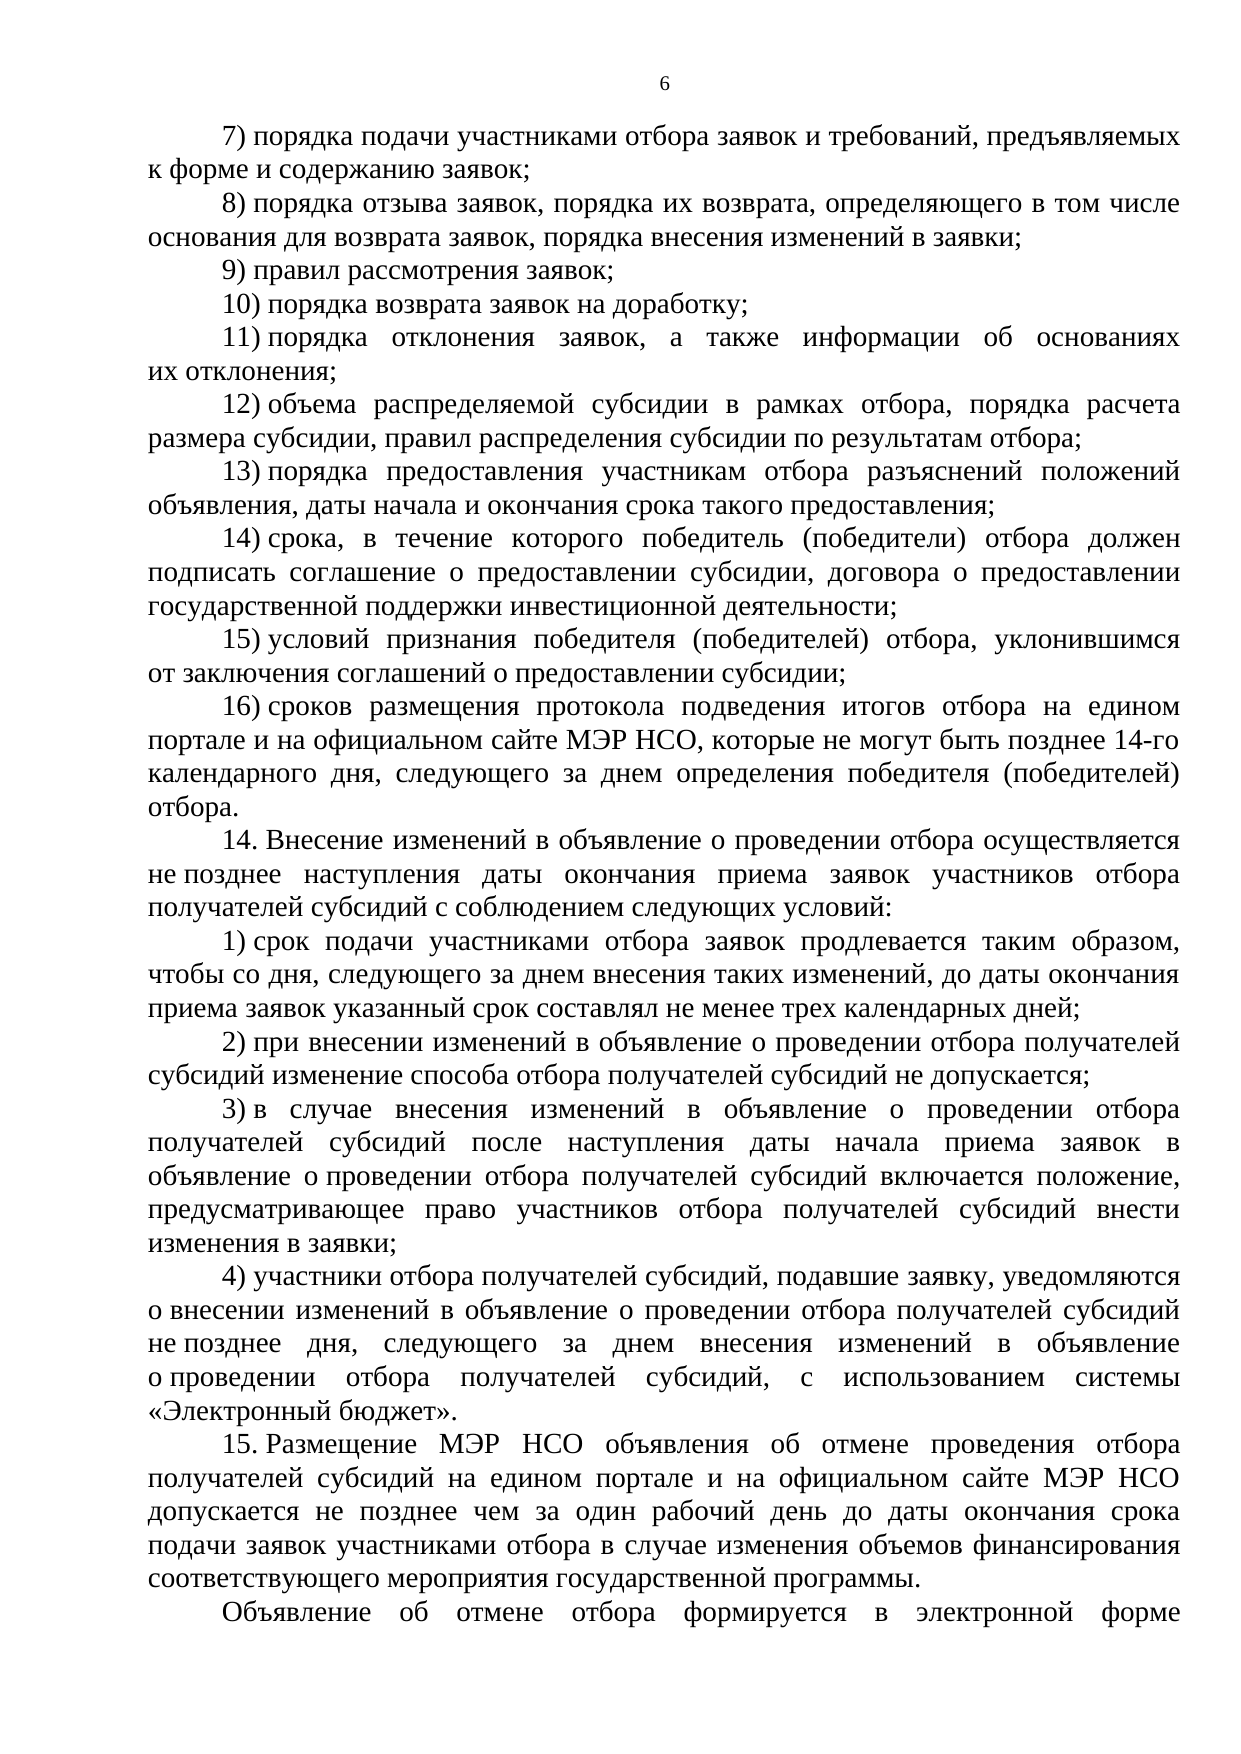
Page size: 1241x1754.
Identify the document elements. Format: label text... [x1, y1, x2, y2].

text 9) правил рассмотрения заявок; [148, 252, 1181, 286]
text 2) при внесении изменений в объявление о проведении отбора получателей субсидий изменение способа отбора получателей субсидий не допускается; [148, 1024, 1181, 1091]
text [148, 1594, 1181, 1627]
text 4) участники отбора получателей субсидий, подавшие заявку, уведомляются о внесении изменений в объявление о проведении отбора получателей субсидий не позднее дня, следующего за днем внесения изменений в объявление о проведении отбора получателей субсидий, с использованием системы «Электронный бюджет». [148, 1258, 1181, 1426]
text 7) порядка подачи участниками отбора заявок и требований, предъявляемых к форме и содержанию заявок; [148, 118, 1181, 185]
text 15. Размещение МЭР НСО объявления об отмене проведения отбора получателей субсидий на едином портале и на официальном сайте МЭР НСО допускается не позднее чем за один рабочий день до даты окончания срока подачи заявок участниками отбора в случае изменения объемов финансирования соответствующего мероприятия государственной программы. [148, 1426, 1181, 1594]
text 1) срок подачи участниками отбора заявок продлевается таким образом, чтобы со дня, следующего за днем внесения таких изменений, до даты окончания приема заявок указанный срок составлял не менее трех календарных дней; [148, 923, 1181, 1024]
text 14) срока, в течение которого победитель (победители) отбора должен подписать соглашение о предоставлении субсидии, договора о предоставлении государственной поддержки инвестиционной деятельности; [148, 521, 1181, 621]
text 15) условий признания победителя (победителей) отбора, уклонившимся от заключения соглашений о предоставлении субсидии; [148, 621, 1181, 688]
text 3) в случае внесения изменений в объявление о проведении отбора получателей субсидий после наступления даты начала приема заявок в объявление о проведении отбора получателей субсидий включается положение, предусматривающее право участников отбора получателей субсидий внести изменения в заявки; [148, 1091, 1181, 1258]
text 10) порядка возврата заявок на доработку; [148, 286, 1181, 319]
text 12) объема распределяемой субсидии в рамках отбора, порядка расчета размера субсидии, правил распределения субсидии по результатам отбора; [148, 386, 1181, 453]
text 8) порядка отзыва заявок, порядка их возврата, определяющего в том числе основания для возврата заявок, порядка внесения изменений в заявки; [148, 185, 1181, 252]
text 13) порядка предоставления участникам отбора разъяснений положений объявления, даты начала и окончания срока такого предоставления; [148, 453, 1181, 521]
text 14. Внесение изменений в объявление о проведении отбора осуществляется не позднее наступления даты окончания приема заявок участников отбора получателей субсидий с соблюдением следующих условий: [148, 822, 1181, 923]
text 16) сроков размещения протокола подведения итогов отбора на едином портале и на официальном сайте МЭР НСО, которые не могут быть позднее 14-го календарного дня, следующего за днем определения победителя (победителей) отбора. [148, 688, 1181, 822]
text 11) порядка отклонения заявок, а также информации об основаниях их отклонения; [148, 319, 1181, 386]
